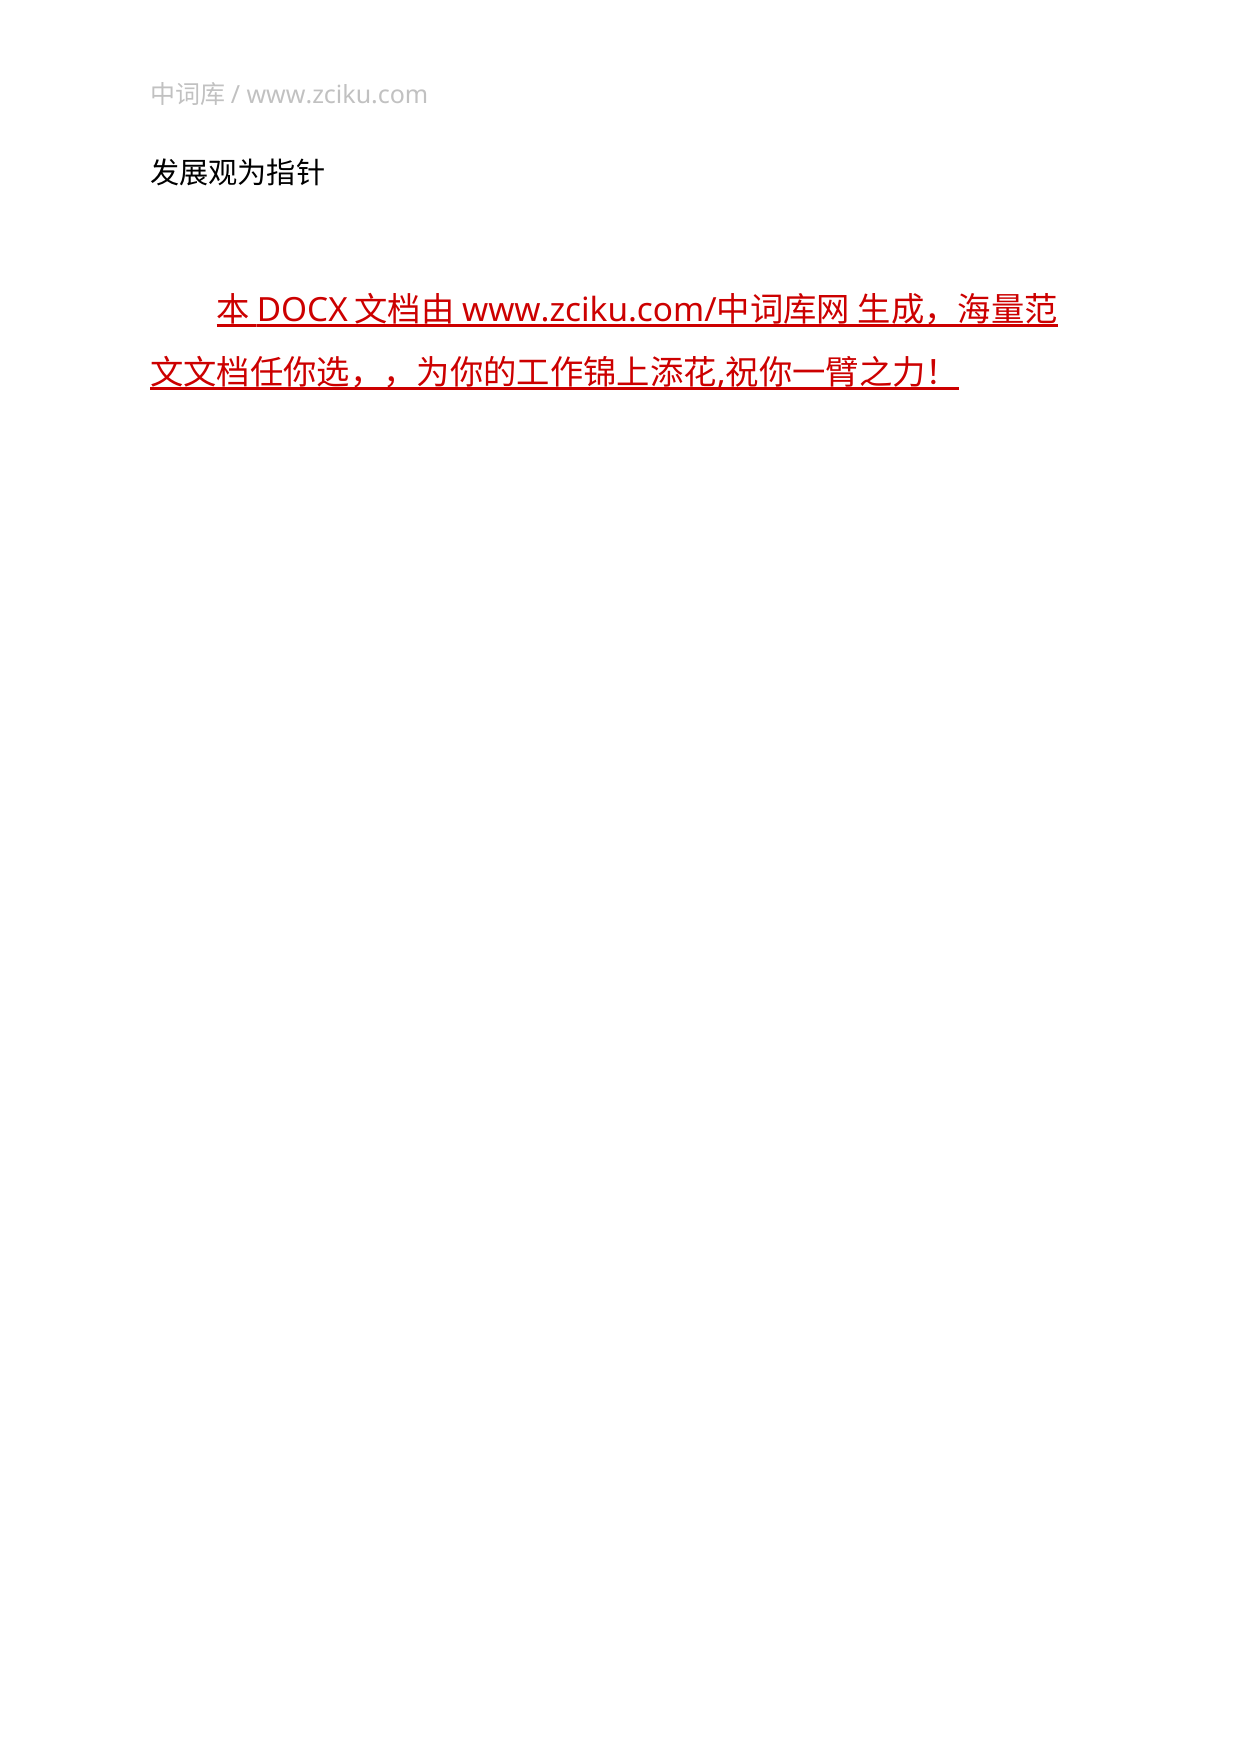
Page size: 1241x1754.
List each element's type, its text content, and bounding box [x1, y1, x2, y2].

text 本DOCX文档由 www.zciku.com/中词库网 生成，海量范文文档任你选，，为你的工作锦上添花,祝你一臂之力！ [150, 283, 1090, 394]
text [150, 150, 1090, 192]
